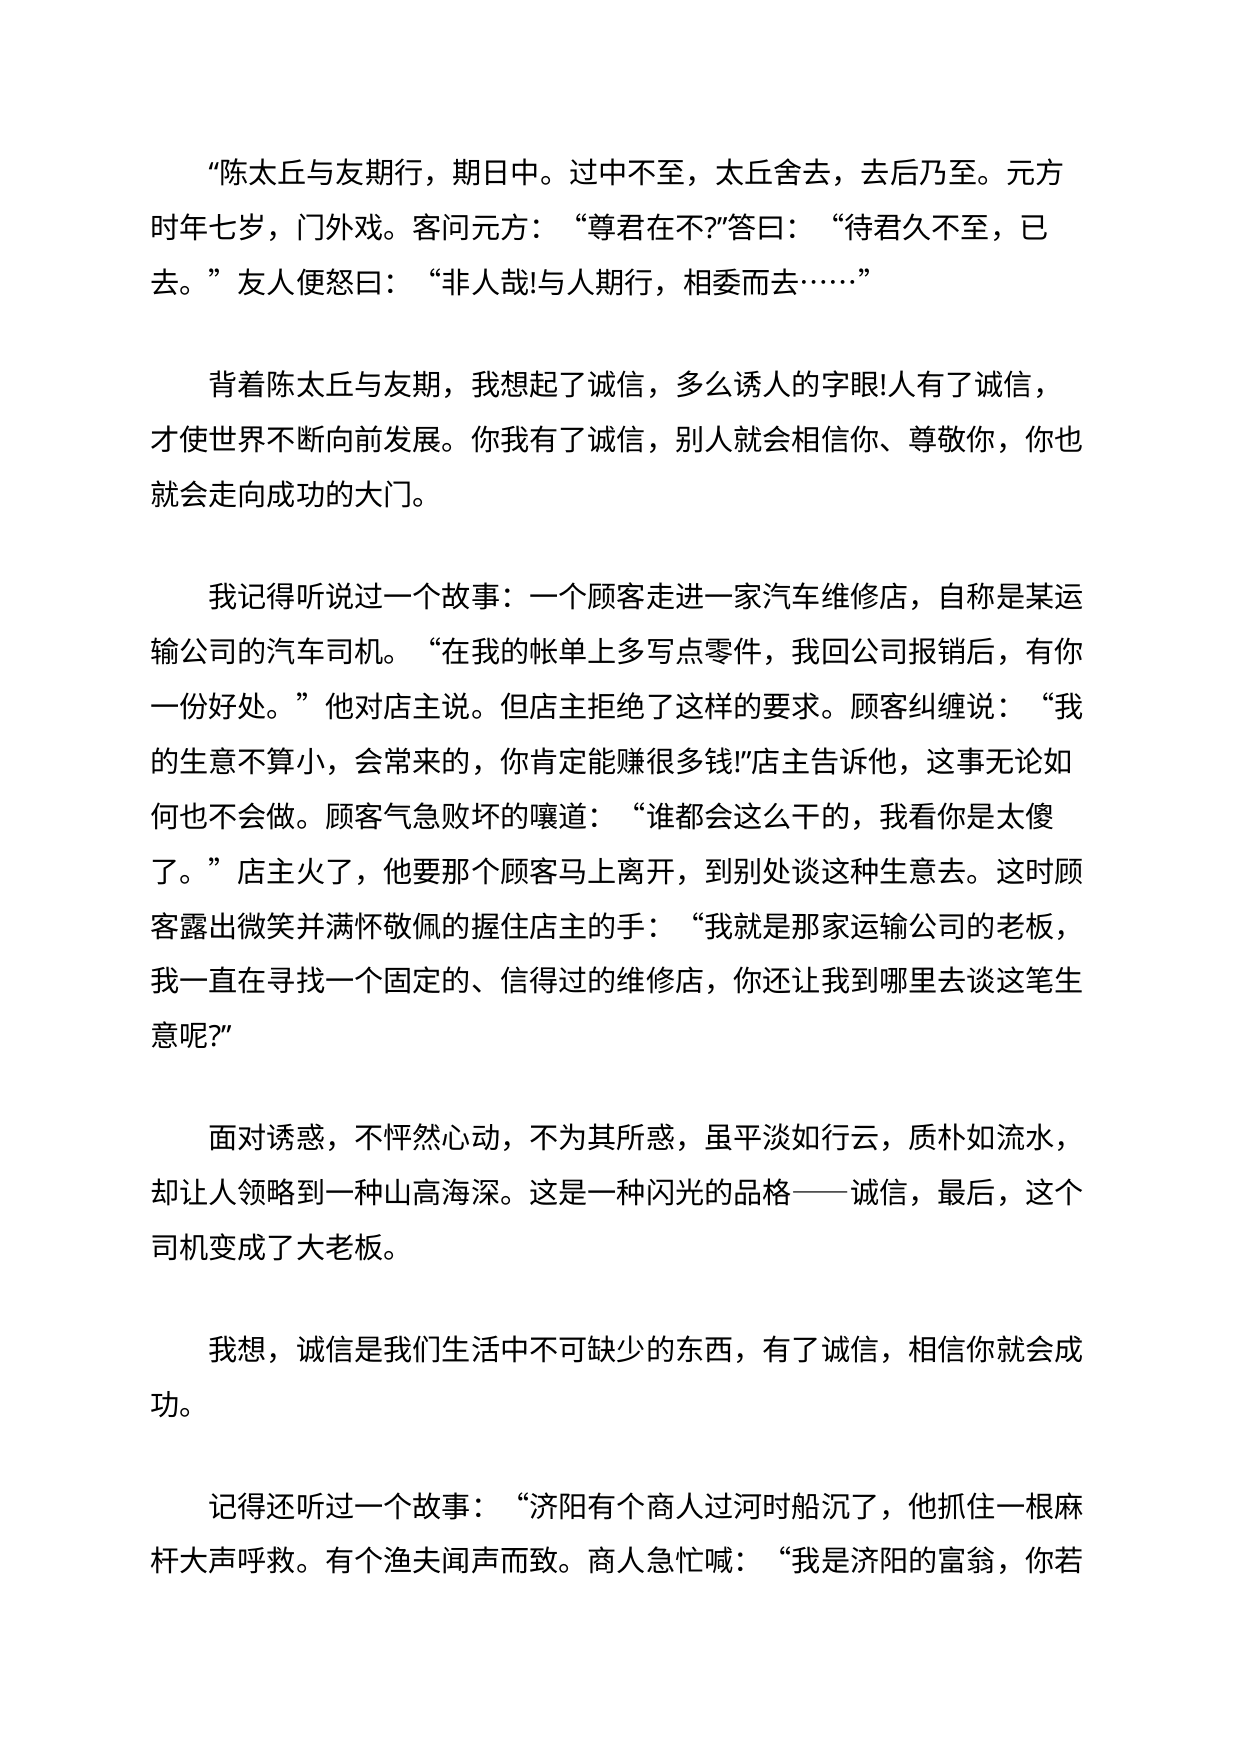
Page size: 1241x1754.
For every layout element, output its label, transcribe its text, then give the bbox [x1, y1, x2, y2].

text 面对诱惑，不怦然心动，不为其所惑，虽平淡如行云，质朴如流水，却让人领略到一种山高海深。这是一种闪光的品格——诚信，最后，这个司机变成了大老板。 [150, 1115, 1090, 1267]
text 我记得听说过一个故事：一个顾客走进一家汽车维修店，自称是某运输公司的汽车司机。“在我的帐单上多写点零件，我回公司报销后，有你一份好处。”他对店主说。但店主拒绝了这样的要求。顾客纠缠说：“我的生意不算小，会常来的，你肯定能赚很多钱!”店主告诉他，这事无论如何也不会做。顾客气急败坏的嚷道：“谁都会这么干的，我看你是太傻了。”店主火了，他要那个顾客马上离开，到别处谈这种生意去。这时顾客露出微笑并满怀敬佩的握住店主的手：“我就是那家运输公司的老板，我一直在寻找一个固定的、信得过的维修店，你还让我到哪里去谈这笔生意呢?” [150, 574, 1090, 1055]
text “陈太丘与友期行，期日中。过中不至，太丘舍去，去后乃至。元方时年七岁，门外戏。客问元方：“尊君在不?”答曰：“待君久不至，已去。”友人便怒曰：“非人哉!与人期行，相委而去……” [150, 150, 1090, 302]
text 背着陈太丘与友期，我想起了诚信，多么诱人的字眼!人有了诚信，才使世界不断向前发展。你我有了诚信，别人就会相信你、尊敬你，你也就会走向成功的大门。 [150, 362, 1090, 514]
text 我想，诚信是我们生活中不可缺少的东西，有了诚信，相信你就会成功。 [150, 1326, 1090, 1424]
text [150, 1483, 1090, 1580]
